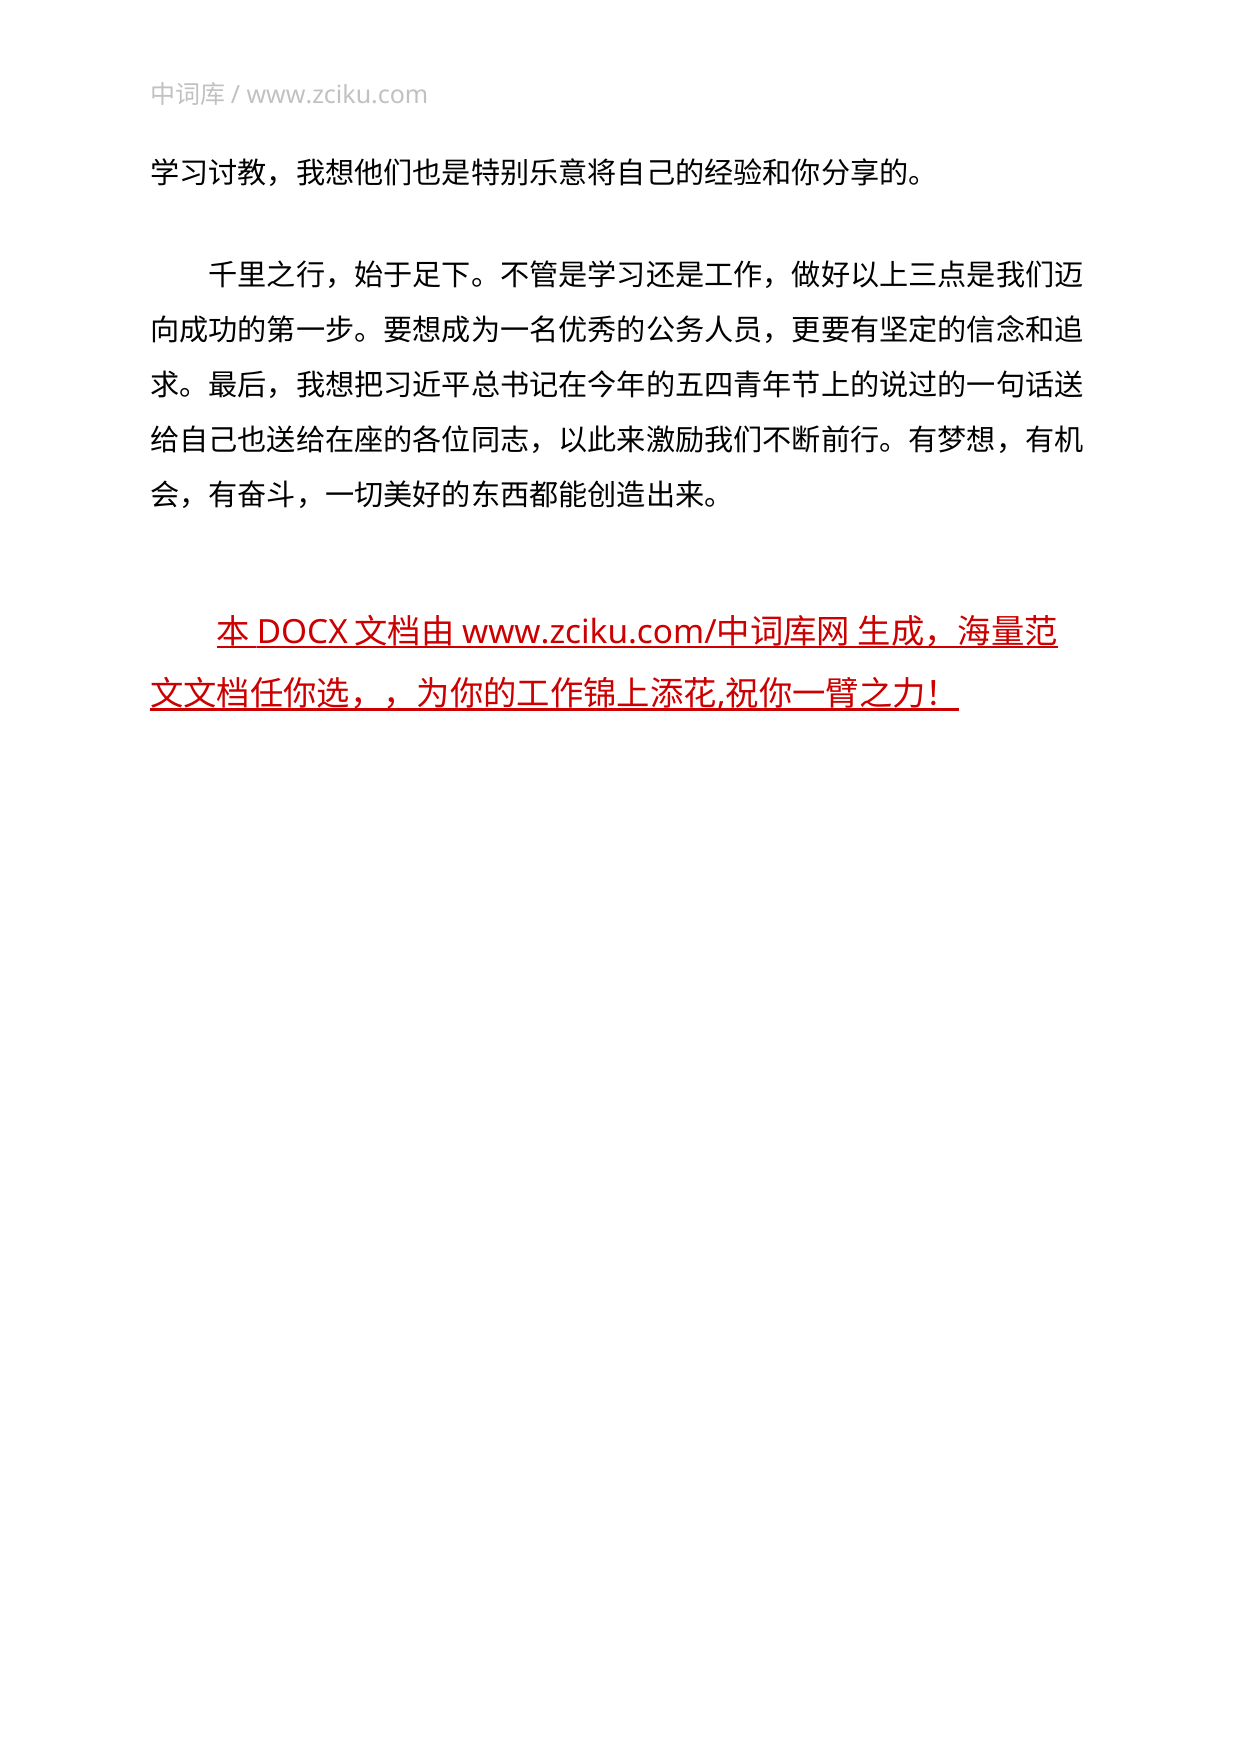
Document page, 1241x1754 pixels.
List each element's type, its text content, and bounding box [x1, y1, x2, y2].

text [150, 150, 1090, 192]
text 千里之行，始于足下。不管是学习还是工作，做好以上三点是我们迈向成功的第一步。要想成为一名优秀的公务人员，更要有坚定的信念和追求。最后，我想把习近平总书记在今年的五四青年节上的说过的一句话送给自己也送给在座的各位同志，以此来激励我们不断前行。有梦想，有机会，有奋斗，一切美好的东西都能创造出来。 [150, 252, 1090, 514]
text 本DOCX文档由 www.zciku.com/中词库网 生成，海量范文文档任你选，，为你的工作锦上添花,祝你一臂之力！ [150, 604, 1090, 716]
